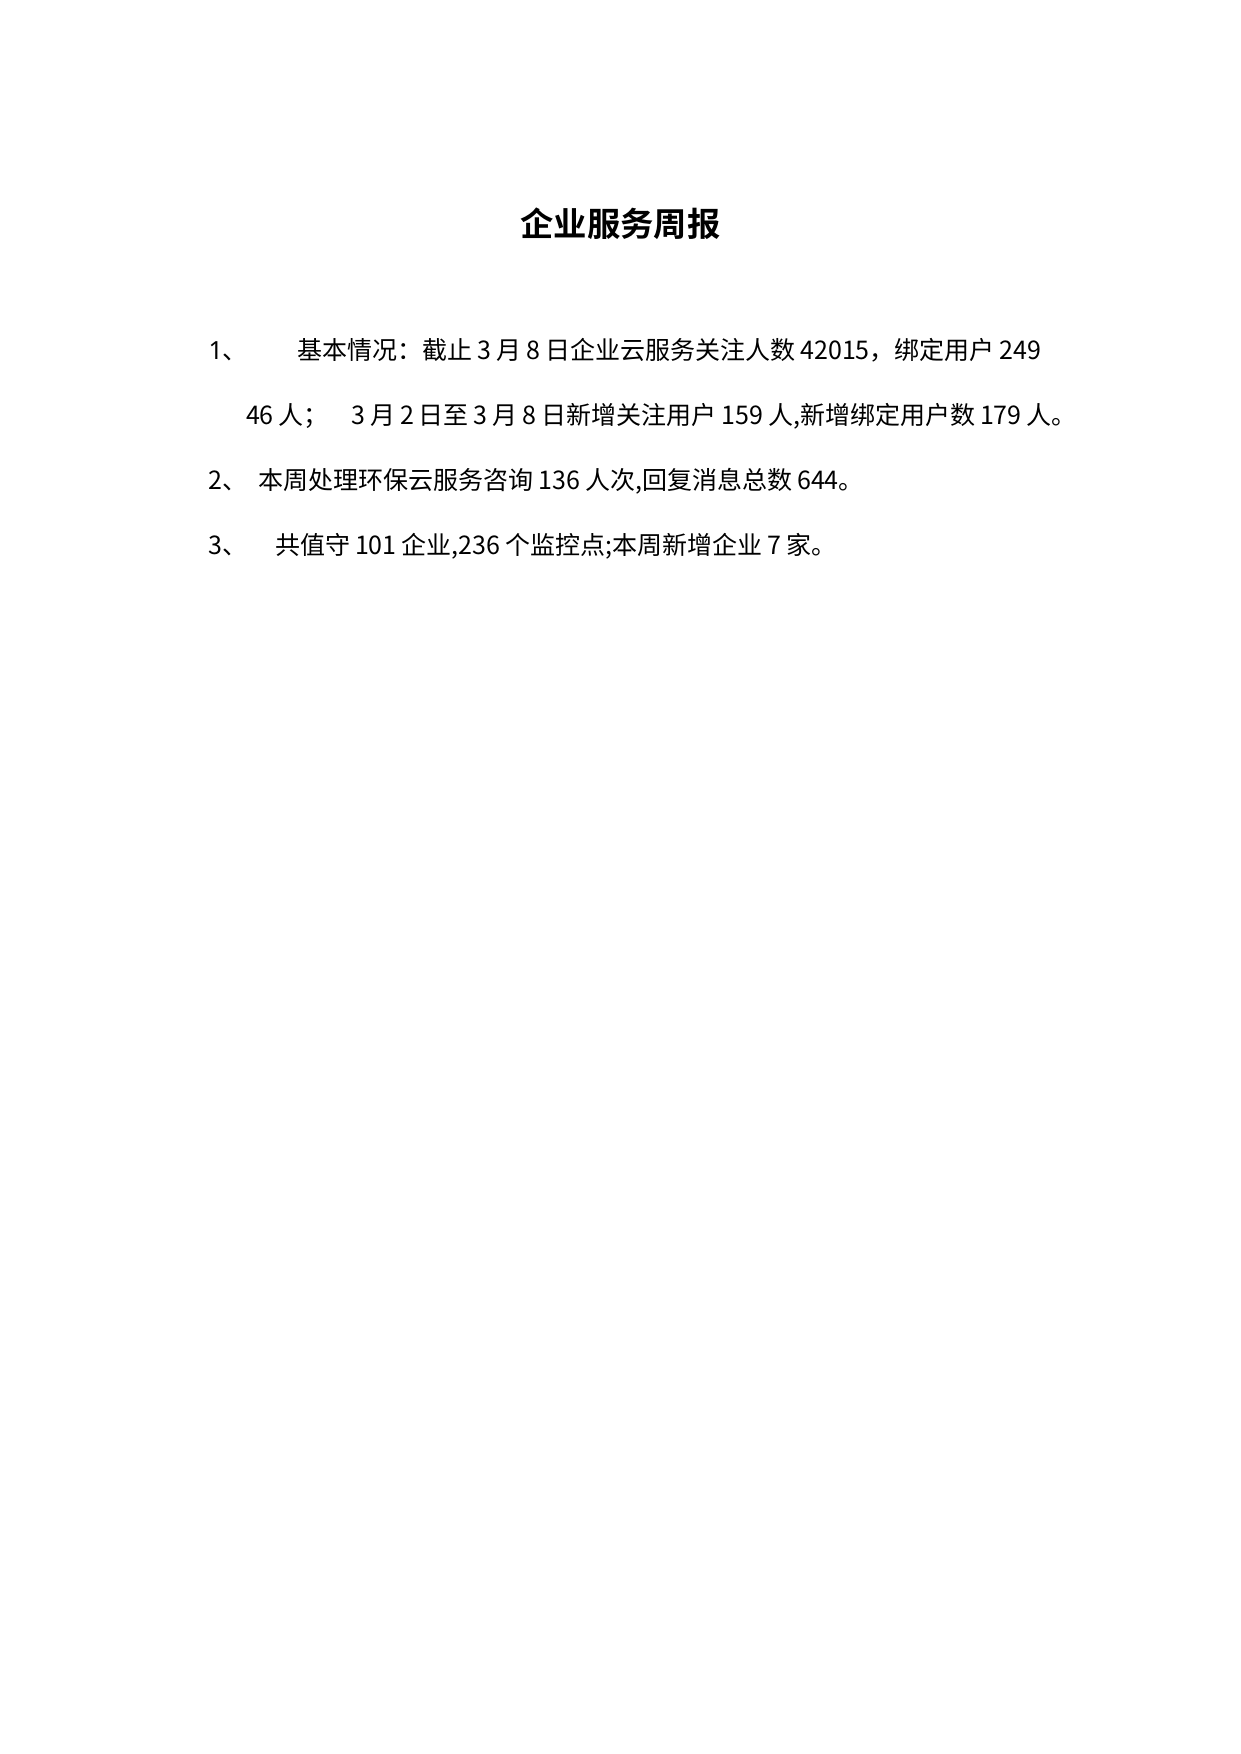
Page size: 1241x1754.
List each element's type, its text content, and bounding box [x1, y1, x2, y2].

subtitle 企业服务周报 [187, 189, 1053, 254]
text 2、 本周处理环保云服务咨询136人次,回复消息总数644。 [208, 446, 1053, 511]
list 基本情况：截止3月8日企业云服务关注人数42015，绑定用户24946人； 3月2日至3月8日新增关注用户159人,新增绑定用户数179人。 [208, 316, 1053, 446]
text 3、 共值守101企业,236个监控点;本周新增企业7家。 [208, 511, 1053, 576]
